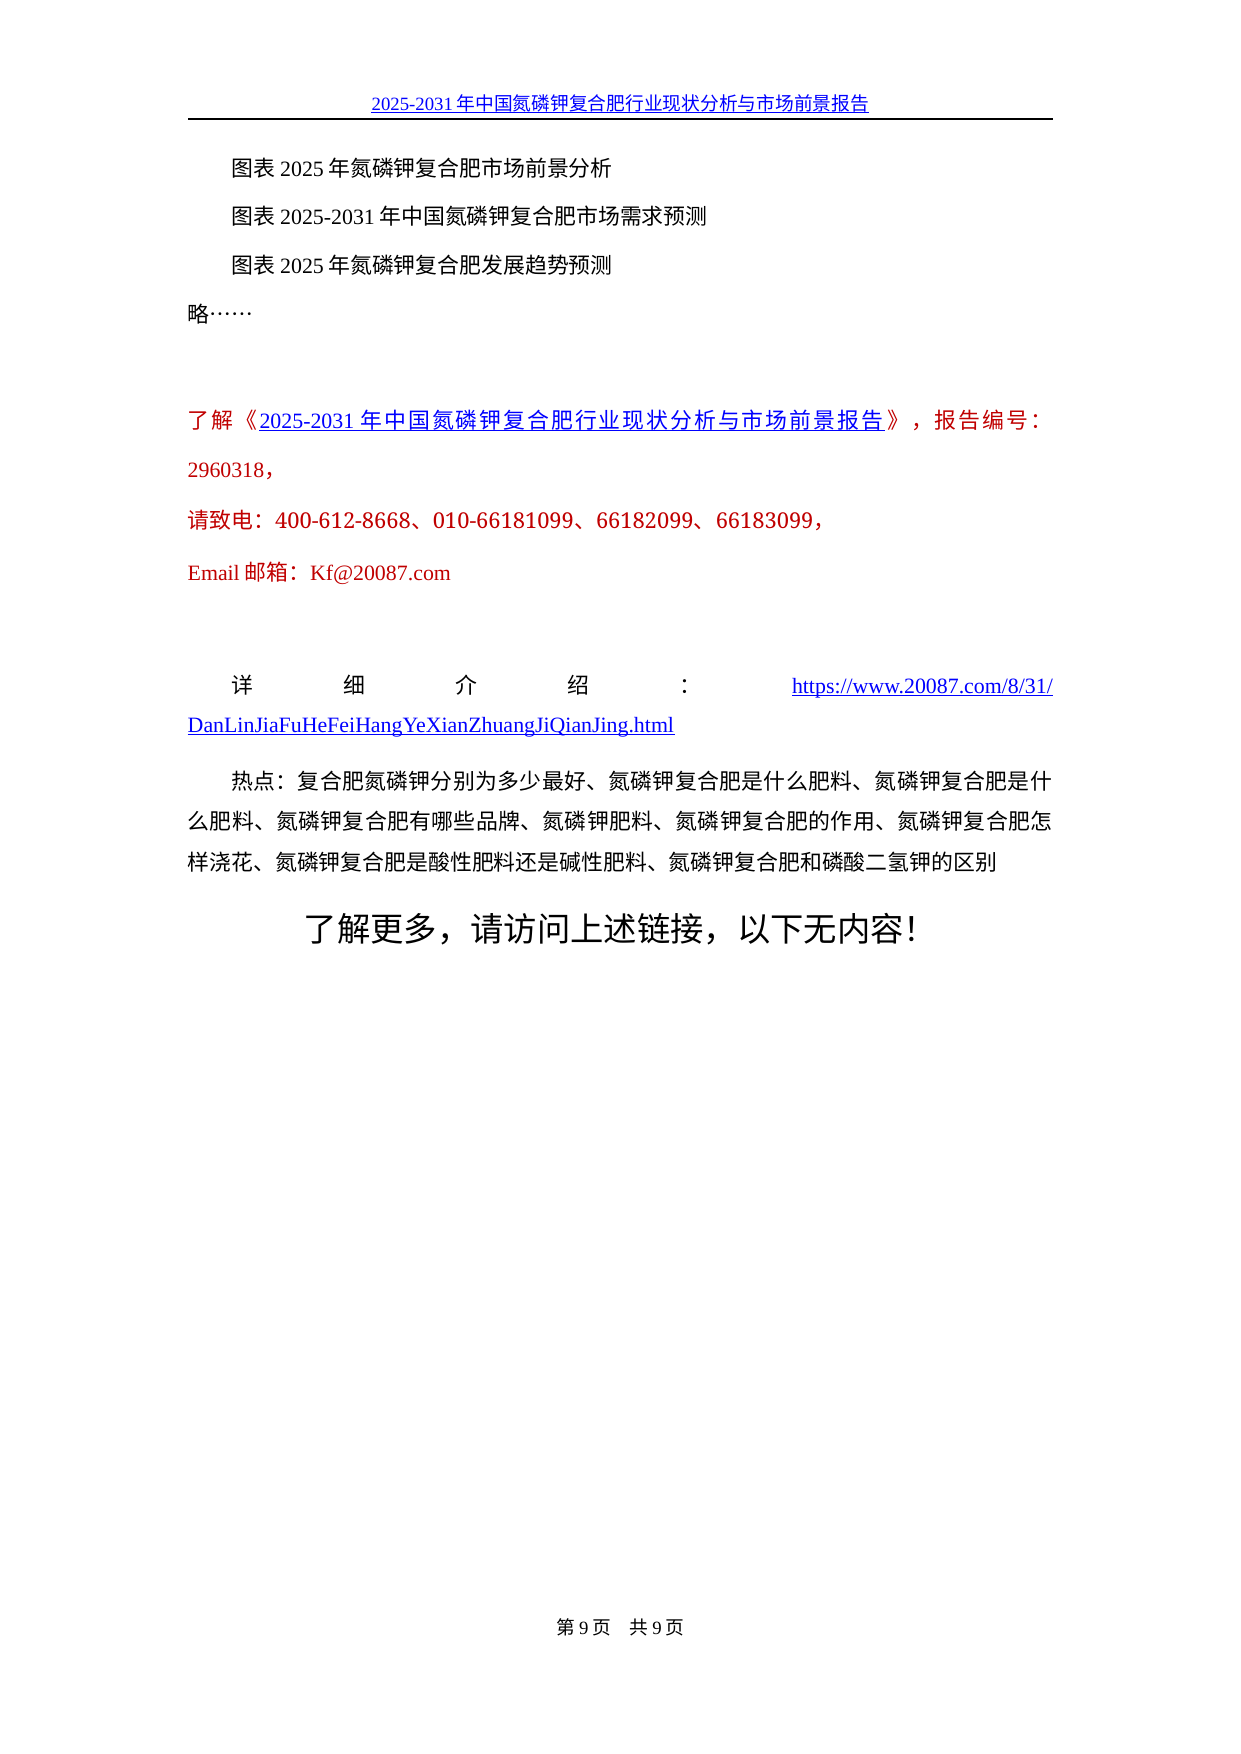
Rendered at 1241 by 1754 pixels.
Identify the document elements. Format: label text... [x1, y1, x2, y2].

text Email邮箱：Kf@20087.com [187, 555, 1053, 587]
text 热点：复合肥氮磷钾分别为多少最好、氮磷钾复合肥是什么肥料、氮磷钾复合肥是什么肥料、氮磷钾复合肥有哪些品牌、氮磷钾肥料、氮磷钾复合肥的作用、氮磷钾复合肥怎样浇花、氮磷钾复合肥是酸性肥料还是碱性肥料、氮磷钾复合肥和磷酸二氢钾的区别 [187, 763, 1053, 877]
title 了解更多，请访问上述链接，以下无内容！ [187, 894, 1053, 959]
text 了解《2025-2031年中国氮磷钾复合肥行业现状分析与市场前景报告》，报告编号：2960318， [187, 403, 1053, 484]
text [187, 150, 1053, 329]
text 请致电：400-612-8668、010-66181099、66182099、66183099， [187, 503, 1053, 536]
text 详细介绍：https://www.20087.com/8/31/DanLinJiaFuHeFeiHangYeXianZhuangJiQianJing.html [187, 668, 1053, 741]
